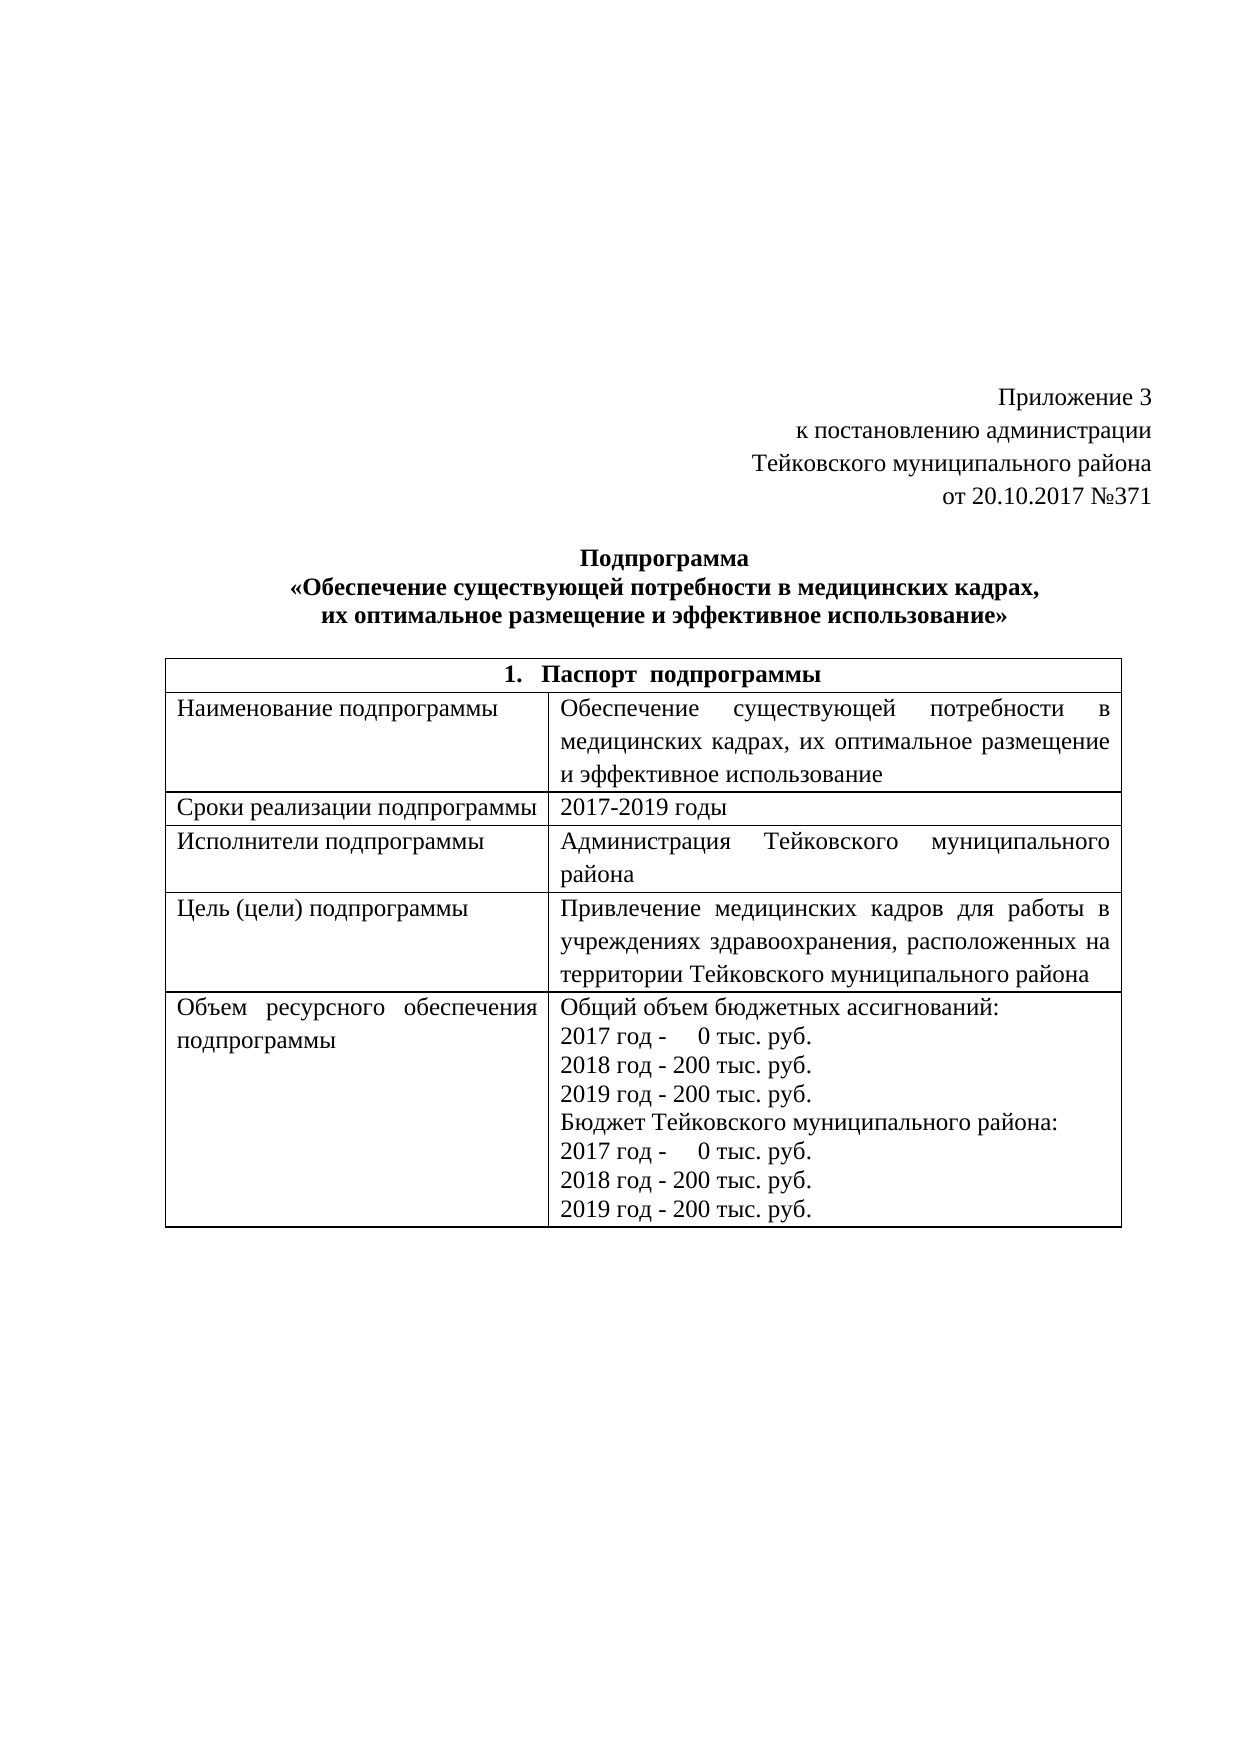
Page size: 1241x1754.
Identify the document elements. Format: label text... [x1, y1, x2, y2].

table_header Паспорт подпрограммы [166, 659, 1121, 692]
table_cell Сроки реализации подпрограммы [166, 793, 548, 825]
table_cell Привлечение медицинских кадров для работы в учреждениях здравоохранения, расположенных на территории Тейковского муниципального района [549, 893, 1121, 991]
text их оптимальное размещение и эффективное использование» [177, 601, 1152, 629]
table_cell Цель (цели) подпрограммы [166, 893, 548, 991]
table_cell Исполнители подпрограммы [166, 826, 548, 892]
text «Обеспечение существующей потребности в медицинских кадрах, [177, 572, 1152, 601]
table_cell Наименование подпрограммы [166, 693, 548, 791]
table_cell Общий объем бюджетных ассигнований: 2017 год - 0 тыс. руб. 2018 год - 200 тыс. руб. 2019 год - 200 тыс. руб. Бюджет Тейковского муниципального района: 2017 год - 0 тыс. руб. 2018 год - 200 тыс. руб. 2019 год - 200 тыс. руб. [549, 993, 1121, 1226]
table_cell Обеспечение существующей потребности в медицинских кадрах, их оптимальное размещение и эффективное использование [549, 693, 1121, 791]
text Приложение 3 [177, 382, 1152, 411]
table_cell Объем ресурсного обеспечения подпрограммы [166, 993, 548, 1226]
text Подпрограмма [177, 543, 1152, 572]
text к постановлению администрации [177, 415, 1152, 444]
text от 20.10.2017 №371 [177, 481, 1152, 510]
table_cell 2017-2019 годы [549, 793, 1121, 825]
table_cell Администрация Тейковского муниципального района [549, 826, 1121, 892]
text Тейковского муниципального района [177, 448, 1152, 477]
